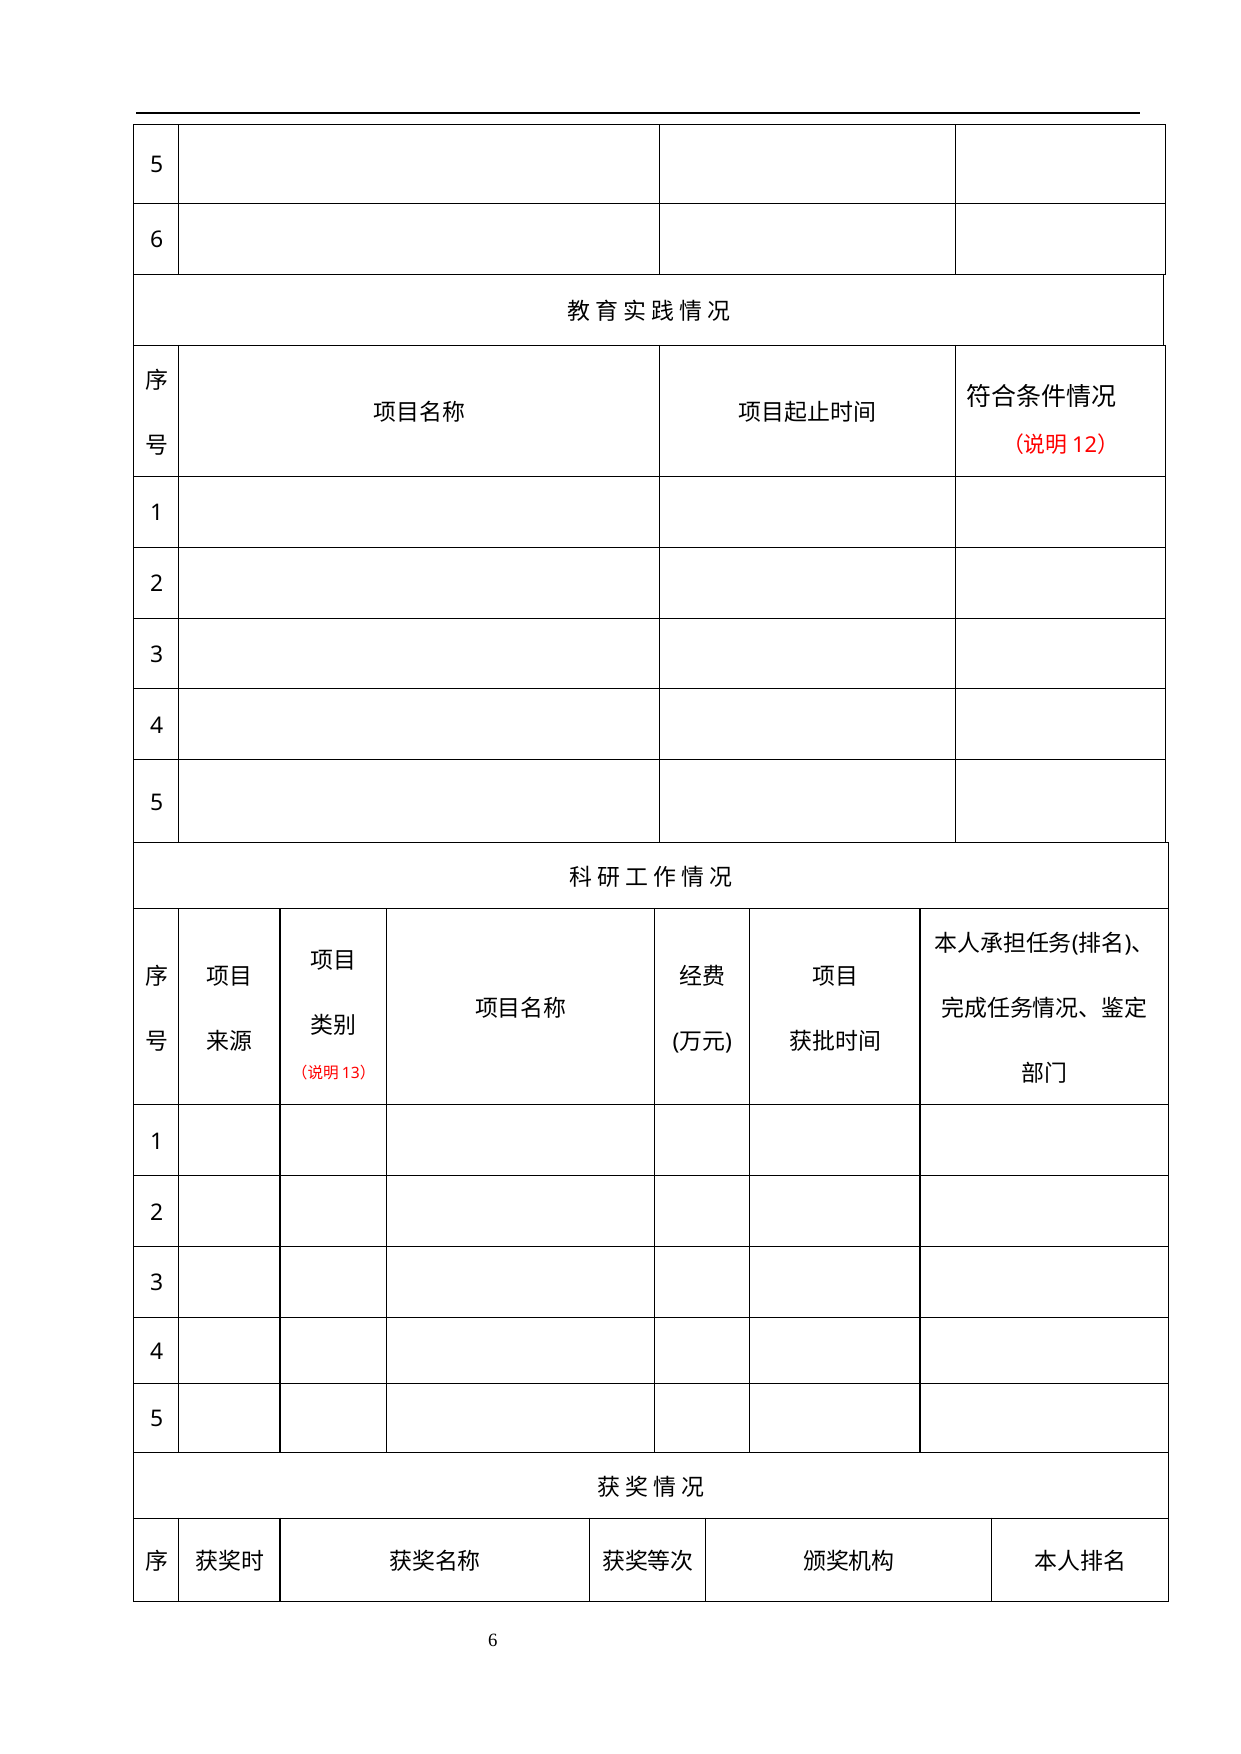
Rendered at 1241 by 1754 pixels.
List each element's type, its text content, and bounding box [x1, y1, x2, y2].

table_cell [921, 1247, 1168, 1317]
table_cell [387, 1318, 654, 1383]
table_cell 颁奖机构 [706, 1519, 991, 1601]
table_cell [179, 204, 659, 274]
table_cell 获奖等次 [590, 1519, 705, 1601]
table_cell [956, 125, 1165, 203]
table_cell [750, 1105, 919, 1175]
table_cell 3 [134, 619, 178, 688]
table_cell [179, 125, 659, 203]
table_cell 获奖时间 [179, 1519, 279, 1601]
table_cell 6 [134, 204, 178, 274]
table_cell [921, 1176, 1168, 1246]
table_cell [387, 1384, 654, 1452]
table_cell [179, 548, 659, 617]
table_cell [179, 689, 659, 759]
table_cell 科 研 工 作 情 况 [134, 843, 1168, 908]
table_cell 序号 [134, 909, 178, 1104]
table_cell [956, 760, 1165, 842]
table_cell [660, 548, 955, 617]
table_cell [660, 760, 955, 842]
table_cell [281, 1318, 386, 1383]
table_cell [387, 1176, 654, 1246]
table_cell [179, 1176, 279, 1246]
table_cell [179, 1247, 279, 1317]
table_cell 5 [134, 125, 178, 203]
table_cell [921, 1105, 1168, 1175]
table_cell [179, 760, 659, 842]
table_cell [179, 1318, 279, 1383]
table_cell [956, 689, 1165, 759]
table_cell 项目名称 [179, 346, 659, 476]
table_cell [660, 125, 955, 203]
table_cell 本人承担任务(排名)、完成任务情况、鉴定部门 [921, 909, 1168, 1104]
table_cell 5 [134, 1384, 178, 1452]
table_cell [387, 1105, 654, 1175]
table_cell [281, 1384, 386, 1452]
table_cell [179, 619, 659, 688]
table_cell 教 育 实 践 情 况 [134, 275, 1163, 345]
table_cell [179, 1105, 279, 1175]
table_cell [750, 1384, 919, 1452]
table_cell [655, 1384, 749, 1452]
table_cell 项目 来源 [179, 909, 279, 1104]
table_cell 获 奖 情 况 [134, 1453, 1168, 1518]
table_cell 项目起止时间 [660, 346, 955, 476]
table_cell [660, 477, 955, 547]
table_cell [956, 619, 1165, 688]
table_cell [179, 1384, 279, 1452]
table_cell 1 [134, 477, 178, 547]
table_cell 获奖名称 [281, 1519, 589, 1601]
table_cell [921, 1384, 1168, 1452]
table_cell [655, 1176, 749, 1246]
table_cell 符合条件情况 （说明12） [956, 346, 1165, 476]
table_cell [179, 477, 659, 547]
table_cell [655, 1247, 749, 1317]
table_cell [387, 1247, 654, 1317]
table_cell 3 [134, 1247, 178, 1317]
table_cell 项目 类别 （说明13） [281, 909, 386, 1104]
table_cell [281, 1247, 386, 1317]
table_cell [281, 1176, 386, 1246]
table_cell [655, 1105, 749, 1175]
table_cell 项目名称 [387, 909, 654, 1104]
table_cell [750, 1318, 919, 1383]
table_cell 项目 获批时间 [750, 909, 919, 1104]
table_cell 本人排名 [992, 1519, 1168, 1601]
table_cell [750, 1176, 919, 1246]
table_cell 2 [134, 1176, 178, 1246]
table_cell [655, 1318, 749, 1383]
table_cell [956, 477, 1165, 547]
table_cell 4 [134, 689, 178, 759]
table_cell [660, 204, 955, 274]
table_cell 序号 [134, 1519, 178, 1601]
table_cell 4 [134, 1318, 178, 1383]
table_cell 2 [134, 548, 178, 617]
table_cell 经费 (万元) [655, 909, 749, 1104]
table_cell [750, 1247, 919, 1317]
table_cell [956, 548, 1165, 617]
table_cell [921, 1318, 1168, 1383]
table_cell 1 [134, 1105, 178, 1175]
table_cell 序号 [134, 346, 178, 476]
table_cell [660, 689, 955, 759]
table_cell [281, 1105, 386, 1175]
table_cell 5 [134, 760, 178, 842]
table_cell [660, 619, 955, 688]
table_cell [956, 204, 1165, 274]
